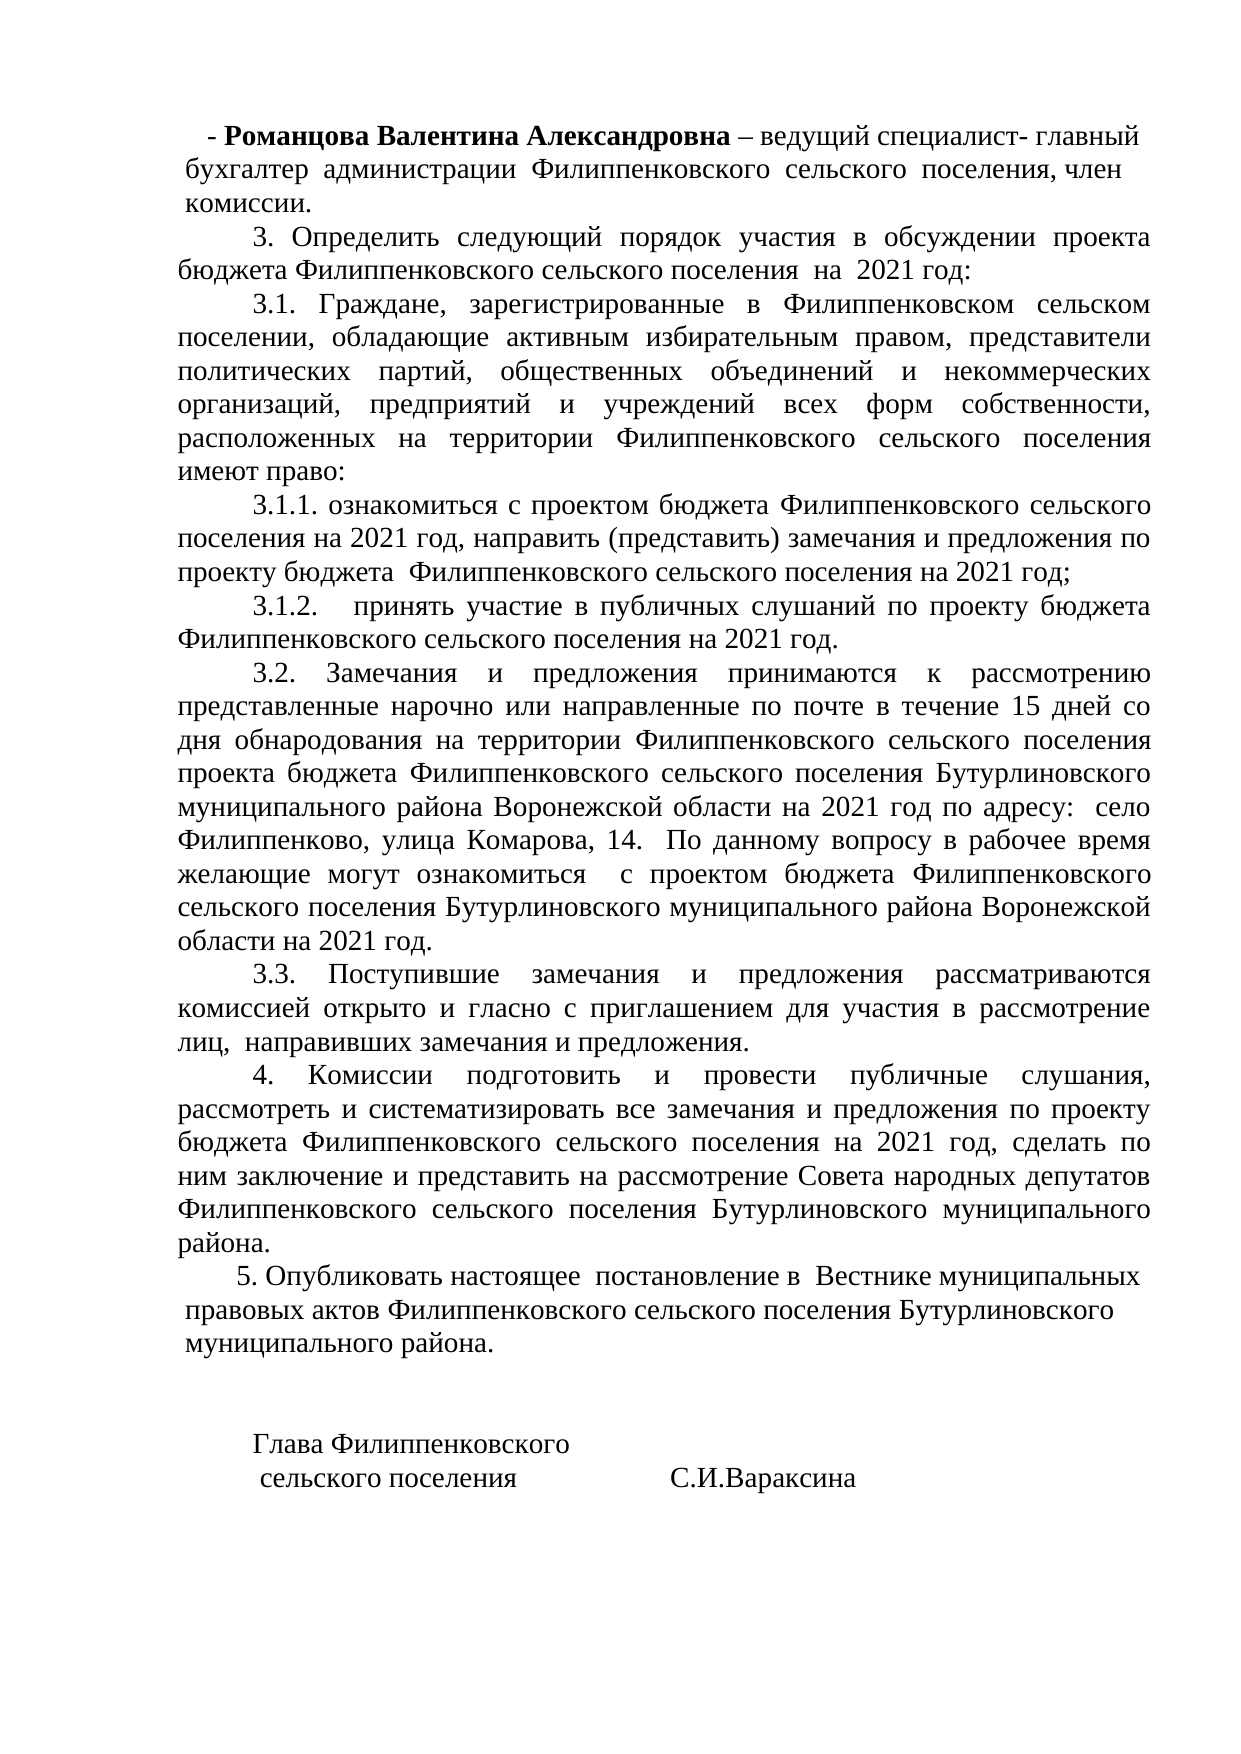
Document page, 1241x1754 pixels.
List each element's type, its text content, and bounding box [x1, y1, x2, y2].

text 3. Определить следующий порядок участия в обсуждении проекта бюджета Филиппенковского сельского поселения на 2021 год: [177, 219, 1152, 286]
text 4. Комиссии подготовить и провести публичные слушания, рассмотреть и систематизировать все замечания и предложения по проекту бюджета Филиппенковского сельского поселения на 2021 год, сделать по ним заключение и представить на рассмотрение Совета народных депутатов Филиппенковского сельского поселения Бутурлиновского муниципального района. [177, 1057, 1152, 1258]
text 3.2. Замечания и предложения принимаются к рассмотрению представленные нарочно или направленные по почте в течение 15 дней со дня обнародования на территории Филиппенковского сельского поселения проекта бюджета Филиппенковского сельского поселения Бутурлиновского муниципального района Воронежской области на 2021 год по адресу: село Филиппенково, улица Комарова, 14. По данному вопросу в рабочее время желающие могут ознакомиться с проектом бюджета Филиппенковского сельского поселения Бутурлиновского муниципального района Воронежской области на 2021 год. [177, 655, 1152, 957]
text 5. Опубликовать настоящее постановление в Вестнике муниципальных правовых актов Филиппенковского сельского поселения Бутурлиновского муниципального района. [185, 1258, 1152, 1359]
text сельского поселения С.И.Вараксина [252, 1460, 1152, 1493]
text 3.1.1. ознакомиться с проектом бюджета Филиппенковского сельского поселения на 2021 год, направить (представить) замечания и предложения по проекту бюджета Филиппенковского сельского поселения на 2021 год; [177, 487, 1152, 588]
text 3.1.2. принять участие в публичных слушаний по проекту бюджета Филиппенковского сельского поселения на 2021 год. [177, 588, 1152, 655]
text 3.1. Граждане, зарегистрированные в Филиппенковском сельском поселении, обладающие активным избирательным правом, представители политических партий, общественных объединений и некоммерческих организаций, предприятий и учреждений всех форм собственности, расположенных на территории Филиппенковского сельского поселения имеют право: [177, 286, 1152, 487]
text - Романцова Валентина Александровна – ведущий специалист- главный бухгалтер администрации Филиппенковского сельского поселения, член комиссии. [185, 118, 1152, 219]
text Глава Филиппенковского [252, 1426, 1152, 1460]
text 3.3. Поступившие замечания и предложения рассматриваются комиссией открыто и гласно с приглашением для участия в рассмотрение лиц, направивших замечания и предложения. [177, 957, 1152, 1057]
